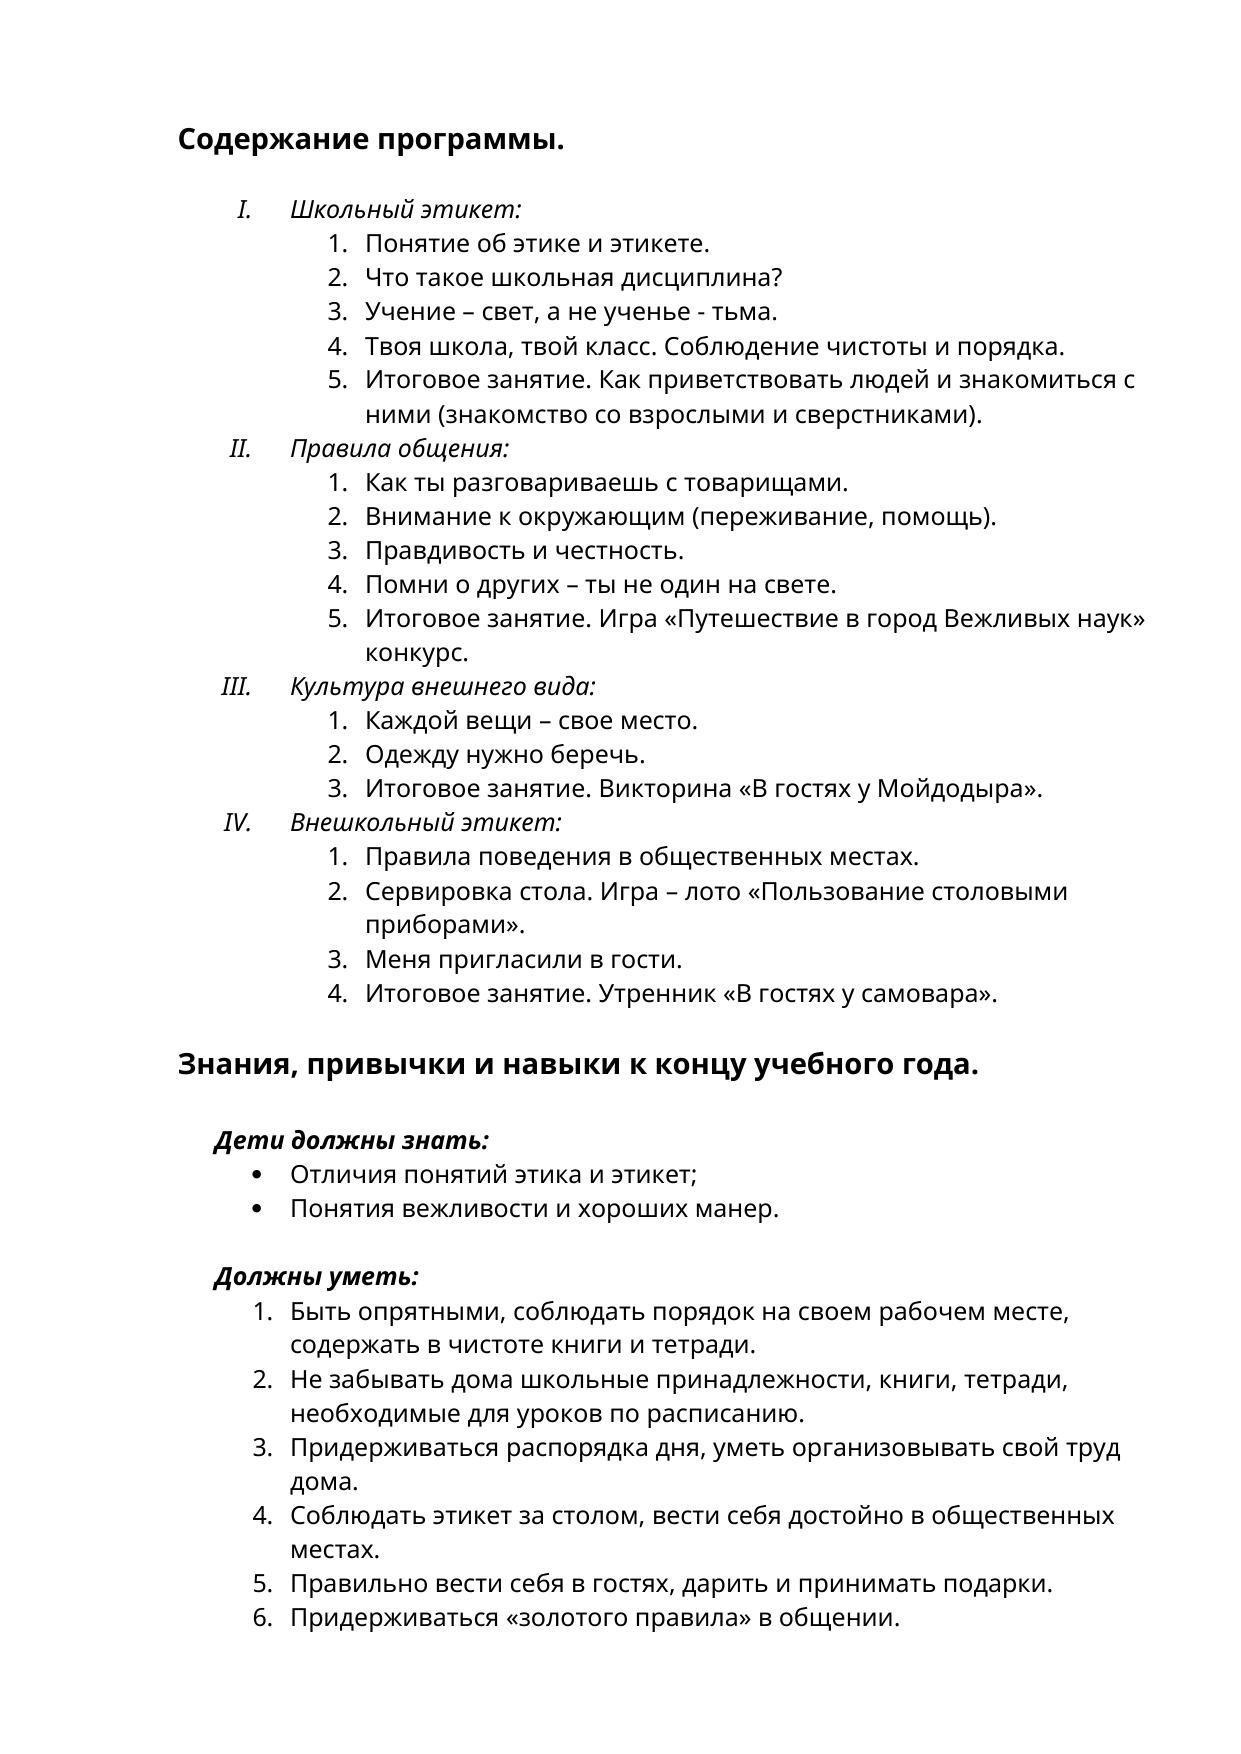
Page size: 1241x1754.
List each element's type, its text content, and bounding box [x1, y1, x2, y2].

list Понятия вежливости и хороших манер. [252, 1191, 1152, 1225]
list Итоговое занятие. Викторина «В гостях у Мойдодыра». [327, 771, 1152, 805]
list Школьный этикет: [252, 192, 1152, 226]
list Итоговое занятие. Утренник «В гостях у самовара». [327, 975, 1152, 1009]
list Каждой вещи – свое место. [327, 703, 1152, 737]
list Меня пригласили в гости. [327, 941, 1152, 975]
text Знания, привычки и навыки к концу учебного года. [177, 1043, 1152, 1083]
list Как ты разговариваешь с товарищами. [327, 464, 1152, 498]
text Должны уметь: [177, 1259, 1152, 1293]
list Не забывать дома школьные принадлежности, книги, тетради, необходимые для уроков по расписанию. [252, 1361, 1152, 1429]
list Быть опрятными, соблюдать порядок на своем рабочем месте, содержать в чистоте книги и тетради. [252, 1293, 1152, 1361]
list Соблюдать этикет за столом, вести себя достойно в общественных местах. [252, 1497, 1152, 1566]
list Учение – свет, а не ученье - тьма. [327, 294, 1152, 328]
list Итоговое занятие. Игра «Путешествие в город Вежливых наук» конкурс. [327, 601, 1152, 669]
list Понятие об этике и этикете. [327, 226, 1152, 260]
list Помни о других – ты не один на свете. [327, 567, 1152, 601]
list Придерживаться распорядка дня, уметь организовывать свой труд дома. [252, 1429, 1152, 1497]
list Культура внешнего вида: [252, 669, 1152, 703]
list Правдивость и честность. [327, 532, 1152, 567]
list Отличия понятий этика и этикет; [252, 1157, 1152, 1191]
list Одежду нужно беречь. [327, 737, 1152, 771]
list Твоя школа, твой класс. Соблюдение чистоты и порядка. [327, 328, 1152, 362]
list Итоговое занятие. Как приветствовать людей и знакомиться с ними (знакомство со взрослыми и сверстниками). [327, 362, 1152, 430]
list Внешкольный этикет: [252, 805, 1152, 839]
list Придерживаться «золотого правила» в общении. [252, 1600, 1152, 1634]
list Внимание к окружающим (переживание, помощь). [327, 498, 1152, 532]
list Правила общения: [252, 430, 1152, 464]
list Правила поведения в общественных местах. [327, 839, 1152, 873]
list Правильно вести себя в гостях, дарить и принимать подарки. [252, 1566, 1152, 1600]
list Что такое школьная дисциплина? [327, 260, 1152, 294]
list Сервировка стола. Игра – лото «Пользование столовыми приборами». [327, 873, 1152, 941]
text Дети должны знать: [177, 1123, 1152, 1157]
text Содержание программы. [177, 118, 1152, 158]
